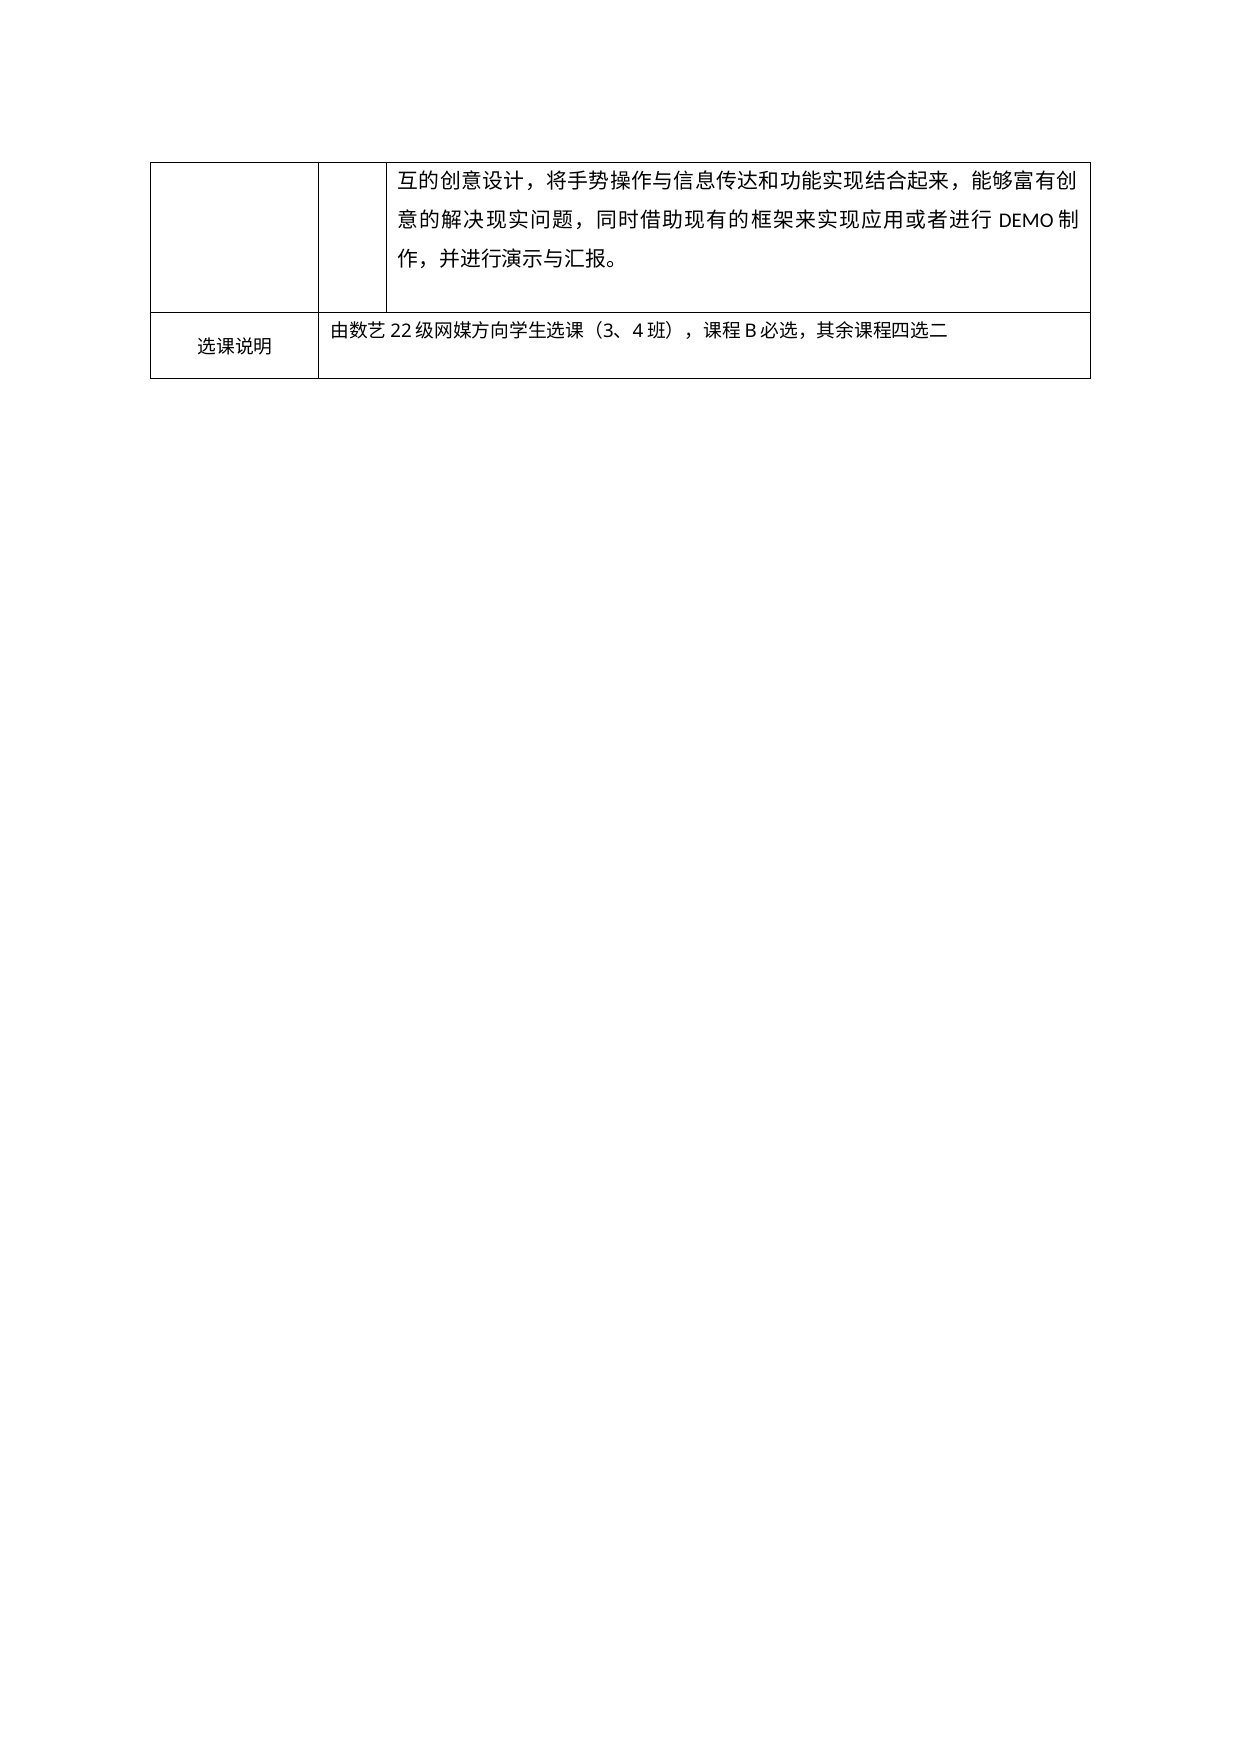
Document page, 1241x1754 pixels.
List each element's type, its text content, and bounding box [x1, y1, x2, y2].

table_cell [151, 163, 318, 312]
table_cell 选课说明 [151, 313, 318, 378]
table_cell 由数艺22级网媒方向学生选课（3、4班），课程B必选，其余课程四选二 [319, 313, 1090, 378]
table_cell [387, 163, 1090, 312]
table_cell 3 [319, 163, 386, 312]
